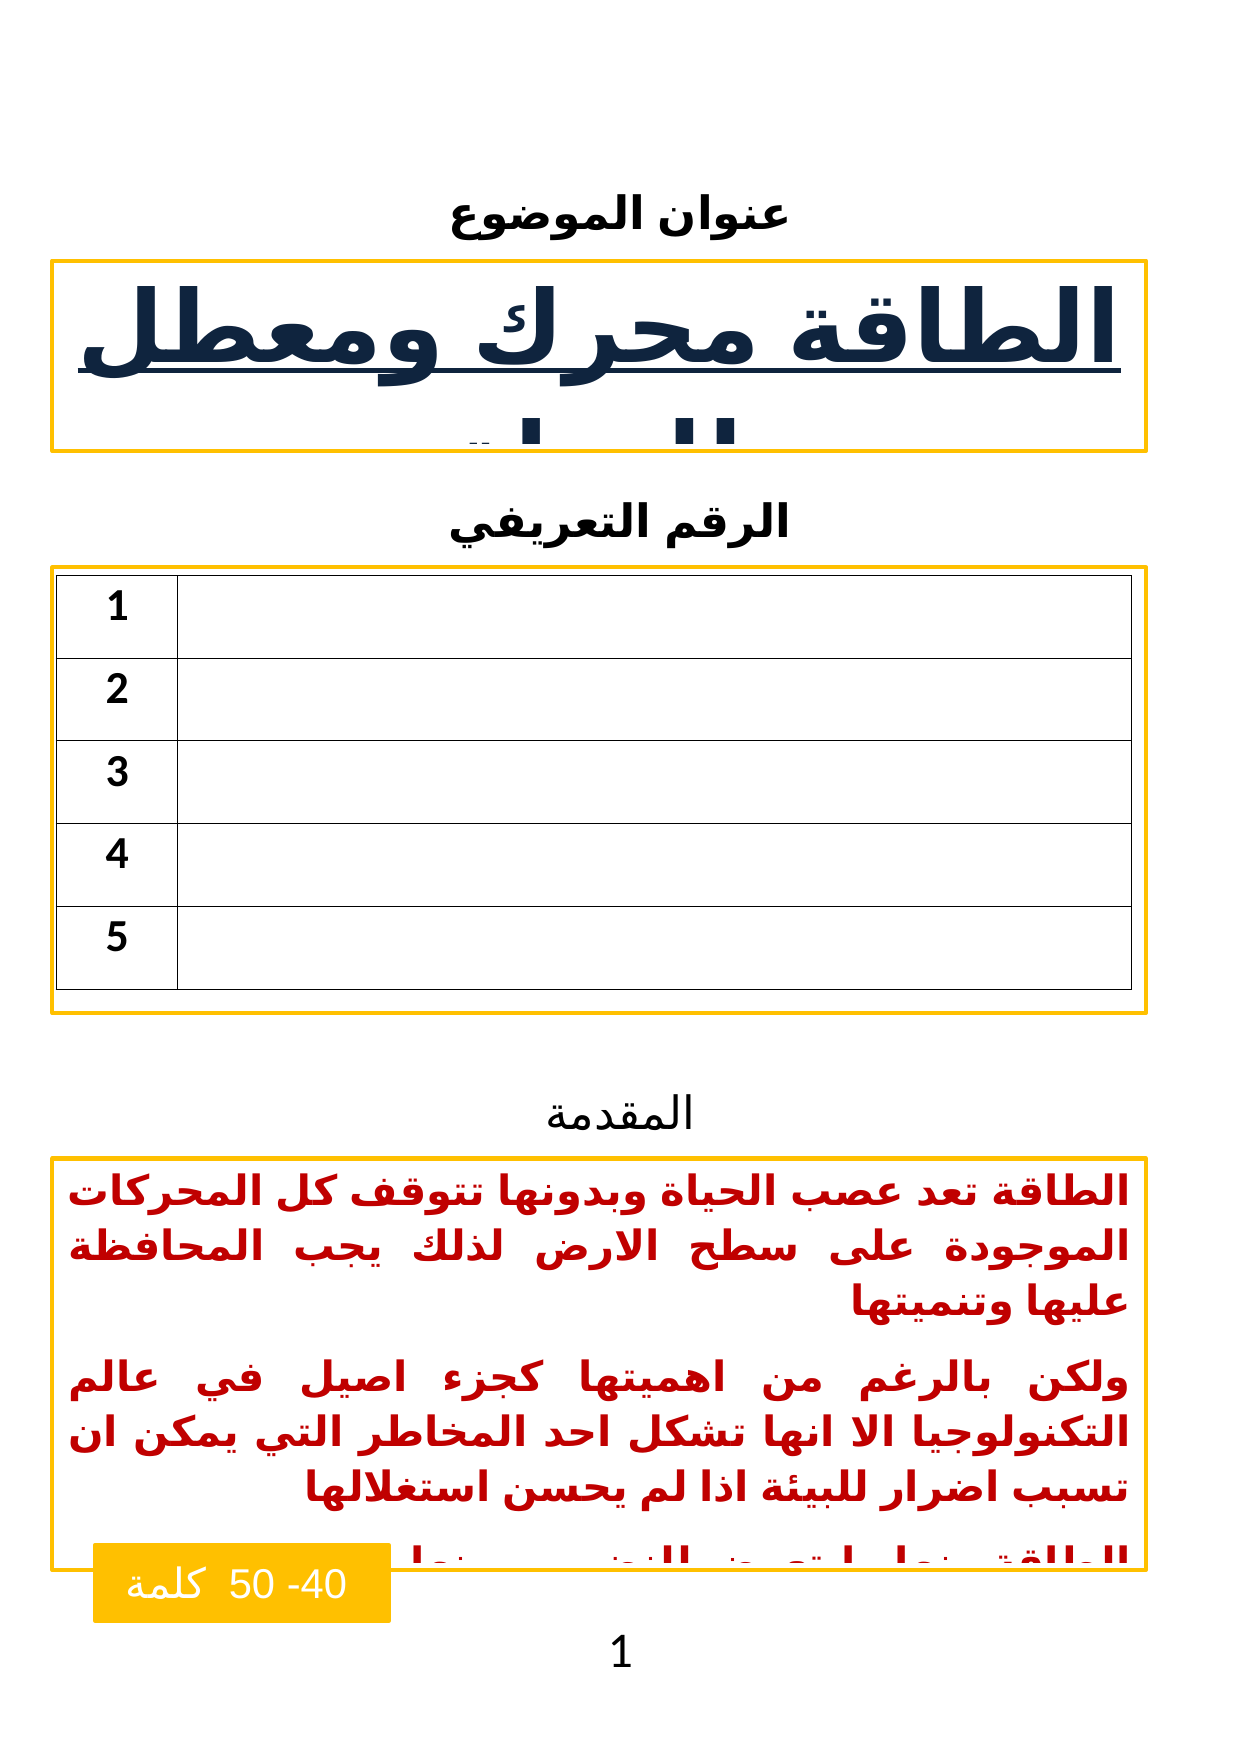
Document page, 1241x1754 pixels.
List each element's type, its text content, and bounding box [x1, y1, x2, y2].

text الرقم التعريفي [75, 495, 1165, 548]
text المقدمة [75, 1087, 1165, 1139]
text عنوان الموضوع [75, 187, 1165, 239]
